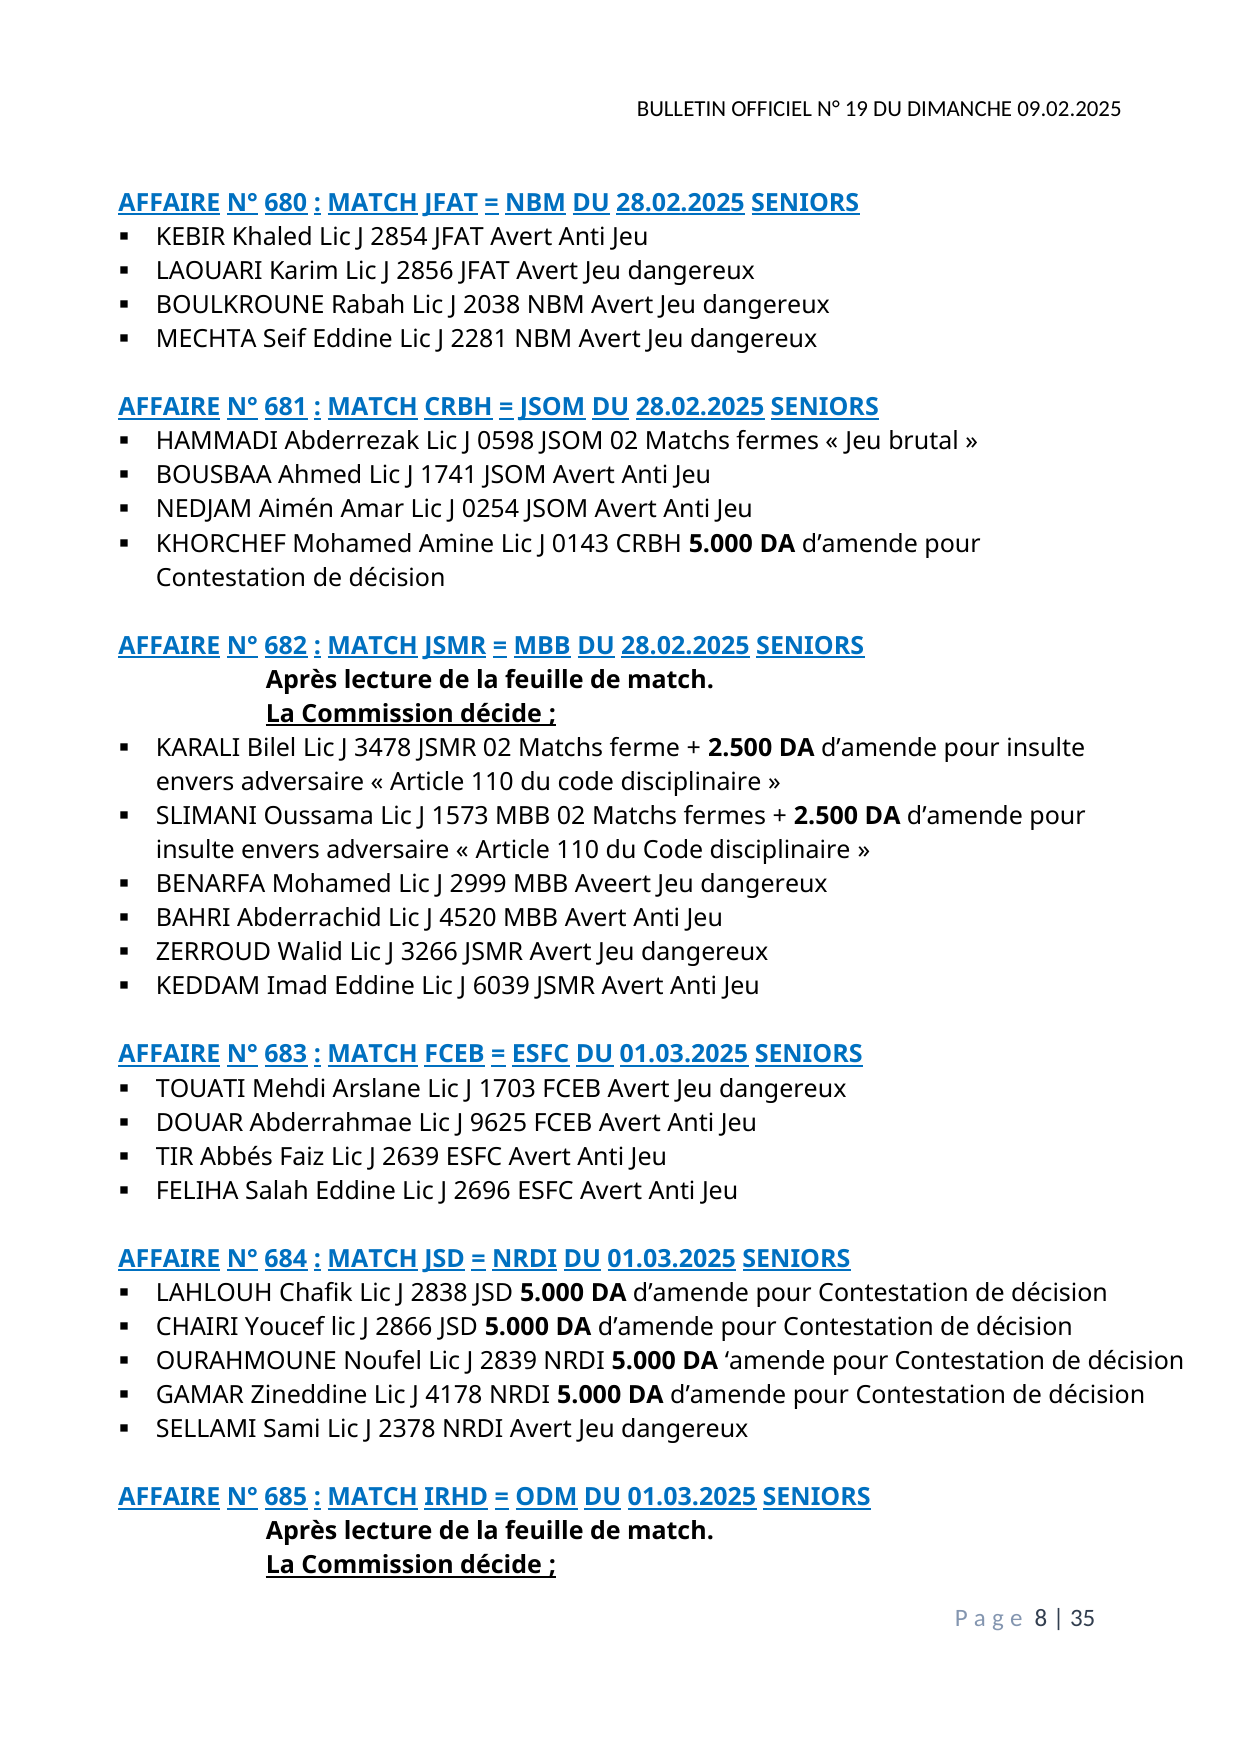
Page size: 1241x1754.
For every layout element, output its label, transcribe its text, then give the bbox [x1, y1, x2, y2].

list ZERROUD Walid Lic J 3266 JSMR Avert Jeu dangereux [118, 934, 1122, 968]
text La Commission décide ; [266, 1547, 1122, 1581]
list FELIHA Salah Eddine Lic J 2696 ESFC Avert Anti Jeu [118, 1172, 1122, 1206]
text AFFAIRE N° 680 : MATCH JFAT = NBM DU 28.02.2025 SENIORS [118, 184, 1122, 219]
list BAHRI Abderrachid Lic J 4520 MBB Avert Anti Jeu [118, 900, 1122, 934]
text AFFAIRE N° 683 : MATCH FCEB = ESFC DU 01.03.2025 SENIORS [118, 1036, 1122, 1070]
list KARALI Bilel Lic J 3478 JSMR 02 Matchs ferme + 2.500 DA d’amende pour insulte envers adversaire « Article 110 du code disciplinaire » [118, 729, 1122, 798]
text La Commission décide ; [266, 696, 1122, 729]
list TOUATI Mehdi Arslane Lic J 1703 FCEB Avert Jeu dangereux [118, 1070, 1122, 1104]
list MECHTA Seif Eddine Lic J 2281 NBM Avert Jeu dangereux [118, 321, 1122, 355]
list LAHLOUH Chafik Lic J 2838 JSD 5.000 DA d’amende pour Contestation de décision [118, 1274, 1211, 1309]
list NEDJAM Aimén Amar Lic J 0254 JSOM Avert Anti Jeu [118, 491, 1122, 525]
list BOUSBAA Ahmed Lic J 1741 JSOM Avert Anti Jeu [118, 457, 1122, 491]
list GAMAR Zineddine Lic J 4178 NRDI 5.000 DA d’amende pour Contestation de décision [118, 1377, 1226, 1411]
list OURAHMOUNE Noufel Lic J 2839 NRDI 5.000 DA ‘amende pour Contestation de décision [118, 1343, 1226, 1377]
text AFFAIRE N° 681 : MATCH CRBH = JSOM DU 28.02.2025 SENIORS [118, 389, 1122, 423]
text Après lecture de la feuille de match. [266, 661, 1122, 696]
list KEBIR Khaled Lic J 2854 JFAT Avert Anti Jeu [118, 219, 1122, 253]
text AFFAIRE N° 685 : MATCH IRHD = ODM DU 01.03.2025 SENIORS [118, 1479, 1122, 1513]
list SELLAMI Sami Lic J 2378 NRDI Avert Jeu dangereux [118, 1411, 1122, 1445]
list SLIMANI Oussama Lic J 1573 MBB 02 Matchs fermes + 2.500 DA d’amende pour insulte envers adversaire « Article 110 du Code disciplinaire » [118, 798, 1122, 866]
list KEDDAM Imad Eddine Lic J 6039 JSMR Avert Anti Jeu [118, 968, 1122, 1002]
list TIR Abbés Faiz Lic J 2639 ESFC Avert Anti Jeu [118, 1138, 1122, 1172]
text AFFAIRE N° 684 : MATCH JSD = NRDI DU 01.03.2025 SENIORS [118, 1241, 1122, 1274]
list CHAIRI Youcef lic J 2866 JSD 5.000 DA d’amende pour Contestation de décision [118, 1309, 1196, 1343]
text Après lecture de la feuille de match. [266, 1513, 1122, 1547]
text AFFAIRE N° 682 : MATCH JSMR = MBB DU 28.02.2025 SENIORS [118, 627, 1122, 661]
list KHORCHEF Mohamed Amine Lic J 0143 CRBH 5.000 DA d’amende pour Contestation de décision [118, 525, 1122, 593]
list HAMMADI Abderrezak Lic J 0598 JSOM 02 Matchs fermes « Jeu brutal » [118, 423, 1122, 457]
list BOULKROUNE Rabah Lic J 2038 NBM Avert Jeu dangereux [118, 287, 1122, 321]
list LAOUARI Karim Lic J 2856 JFAT Avert Jeu dangereux [118, 253, 1122, 287]
list BENARFA Mohamed Lic J 2999 MBB Aveert Jeu dangereux [118, 866, 1122, 900]
list DOUAR Abderrahmae Lic J 9625 FCEB Avert Anti Jeu [118, 1104, 1122, 1138]
